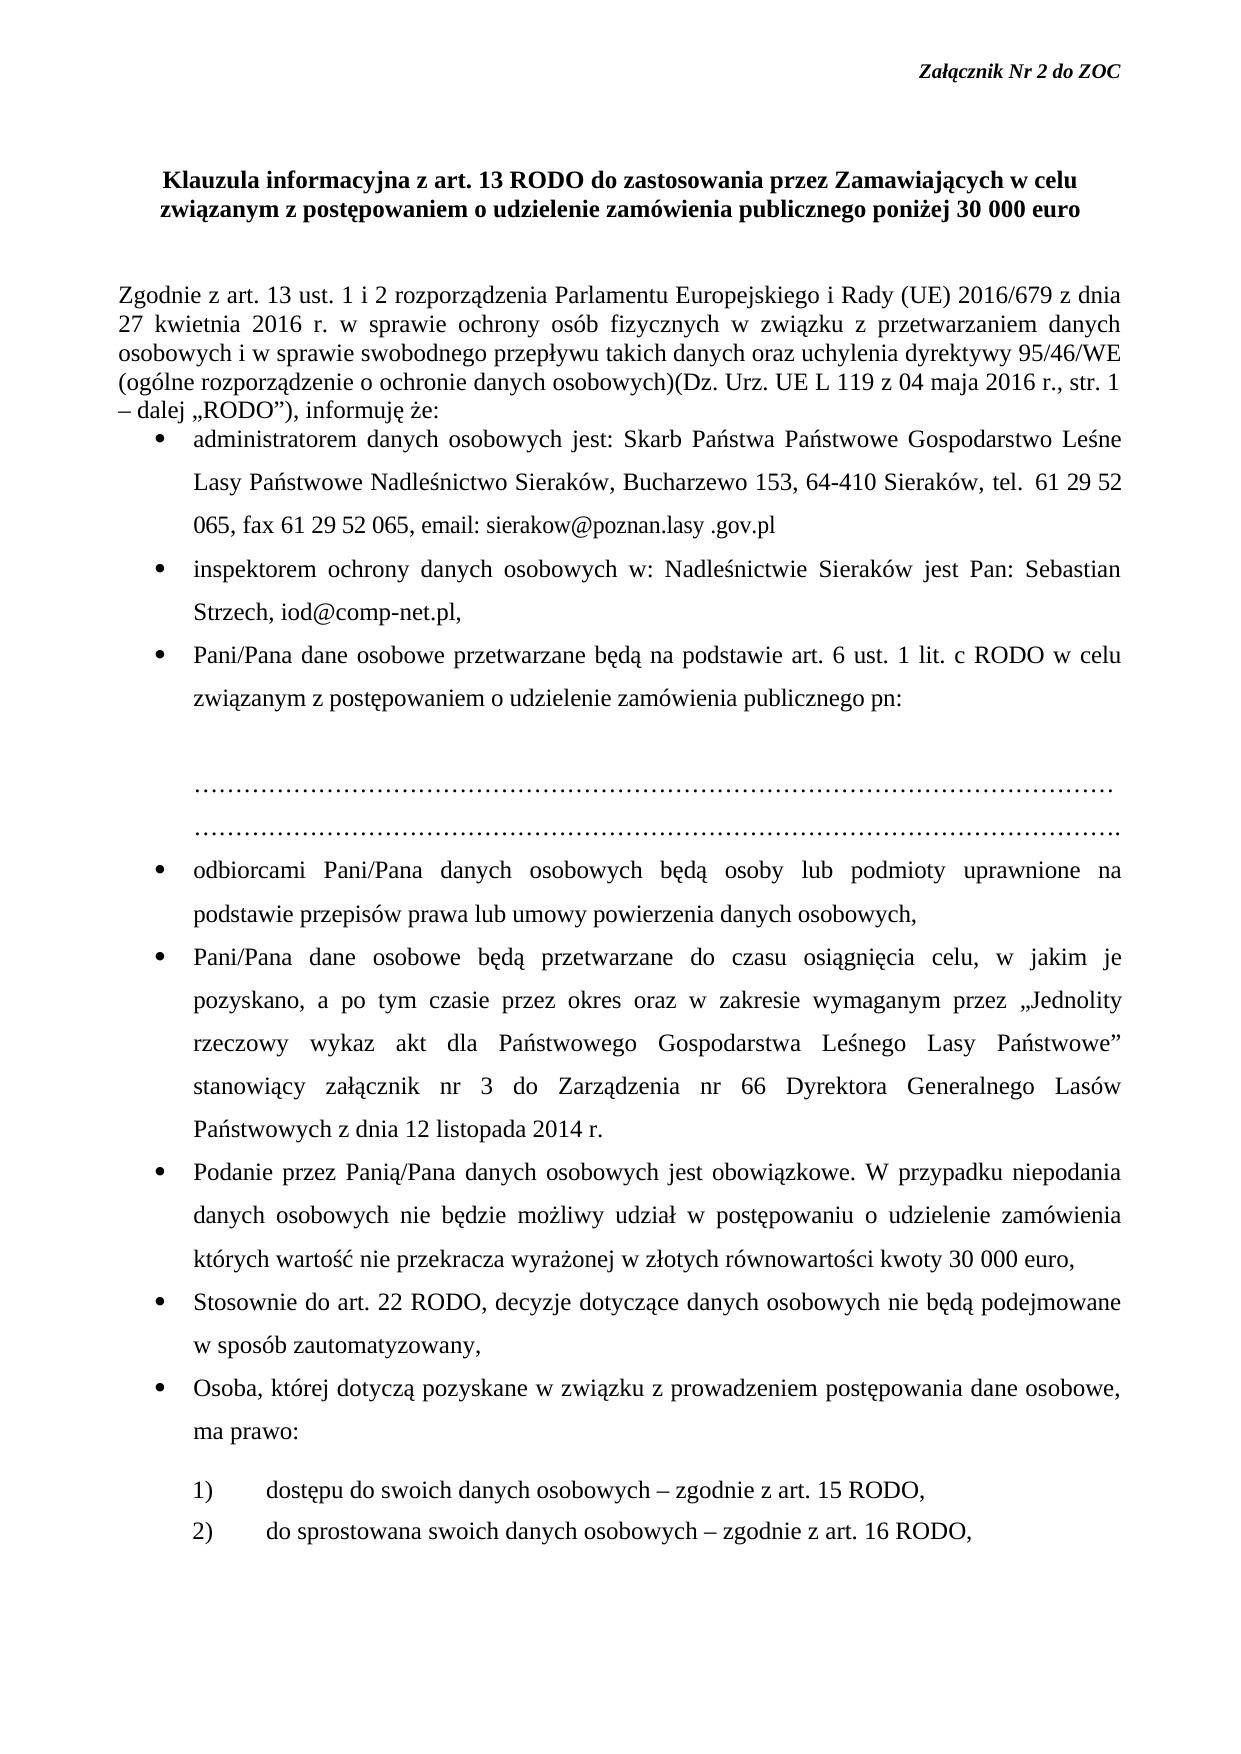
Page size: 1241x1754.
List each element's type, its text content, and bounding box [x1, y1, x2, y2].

list do sprostowana swoich danych osobowych – zgodnie z art. 16 RODO, [192, 1516, 1122, 1545]
list Stosownie do art. 22 RODO, decyzje dotyczące danych osobowych nie będą podejmowane w sposób zautomatyzowany, [156, 1287, 1122, 1359]
list Podanie przez Panią/Pana danych osobowych jest obowiązkowe. W przypadku niepodania danych osobowych nie będzie możliwy udział w postępowaniu o udzielenie zamówienia których wartość nie przekracza wyrażonej w złotych równowartości kwoty 30 000 euro, [156, 1157, 1122, 1272]
list dostępu do swoich danych osobowych – zgodnie z art. 15 RODO, [192, 1475, 1122, 1504]
list Pani/Pana dane osobowe będą przetwarzane do czasu osiągnięcia celu, w jakim je pozyskano, a po tym czasie przez okres oraz w zakresie wymaganym przez „Jednolity rzeczowy wykaz akt dla Państwowego Gospodarstwa Leśnego Lasy Państwowe” stanowiący załącznik nr 3 do Zarządzenia nr 66 Dyrektora Generalnego Lasów Państwowych z dnia 12 listopada 2014 r. [156, 942, 1122, 1143]
list Osoba, której dotyczą pozyskane w związku z prowadzeniem postępowania dane osobowe, ma prawo: [156, 1373, 1122, 1445]
list inspektorem ochrony danych osobowych w: Nadleśnictwie Sieraków jest Pan: Sebastian Strzech, iod@comp-net.pl, [156, 554, 1122, 626]
text Klauzula informacyjna z art. 13 RODO do zastosowania przez Zamawiających w celu związanym z postępowaniem o udzielenie zamówienia publicznego poniżej 30 000 euro [118, 166, 1122, 223]
list ……………………………………………………………………………………………………………………………………………………………………………………………………. [193, 769, 1122, 841]
list odbiorcami Pani/Pana danych osobowych będą osoby lub podmioty uprawnione na podstawie przepisów prawa lub umowy powierzenia danych osobowych, [156, 856, 1122, 927]
list administratorem danych osobowych jest: Skarb Państwa Państwowe Gospodarstwo Leśne Lasy Państwowe Nadleśnictwo Sieraków, Bucharzewo 153, 64-410 Sieraków, tel. 61 29 52 065, fax 61 29 52 065, email: sierakow@poznan.lasy .gov.pl [156, 424, 1122, 539]
text Zgodnie z art. 13 ust. 1 i 2 rozporządzenia Parlamentu Europejskiego i Rady (UE) 2016/679 z dnia 27 kwietnia 2016 r. w sprawie ochrony osób fizycznych w związku z przetwarzaniem danych osobowych i w sprawie swobodnego przepływu takich danych oraz uchylenia dyrektywy 95/46/WE (ogólne rozporządzenie o ochronie danych osobowych)(Dz. Urz. UE L 119 z 04 maja 2016 r., str. 1 – dalej „RODO”), informuję że: [118, 281, 1122, 424]
list Pani/Pana dane osobowe przetwarzane będą na podstawie art. 6 ust. 1 lit. c RODO w celu związanym z postępowaniem o udzielenie zamówienia publicznego pn: [156, 640, 1122, 712]
